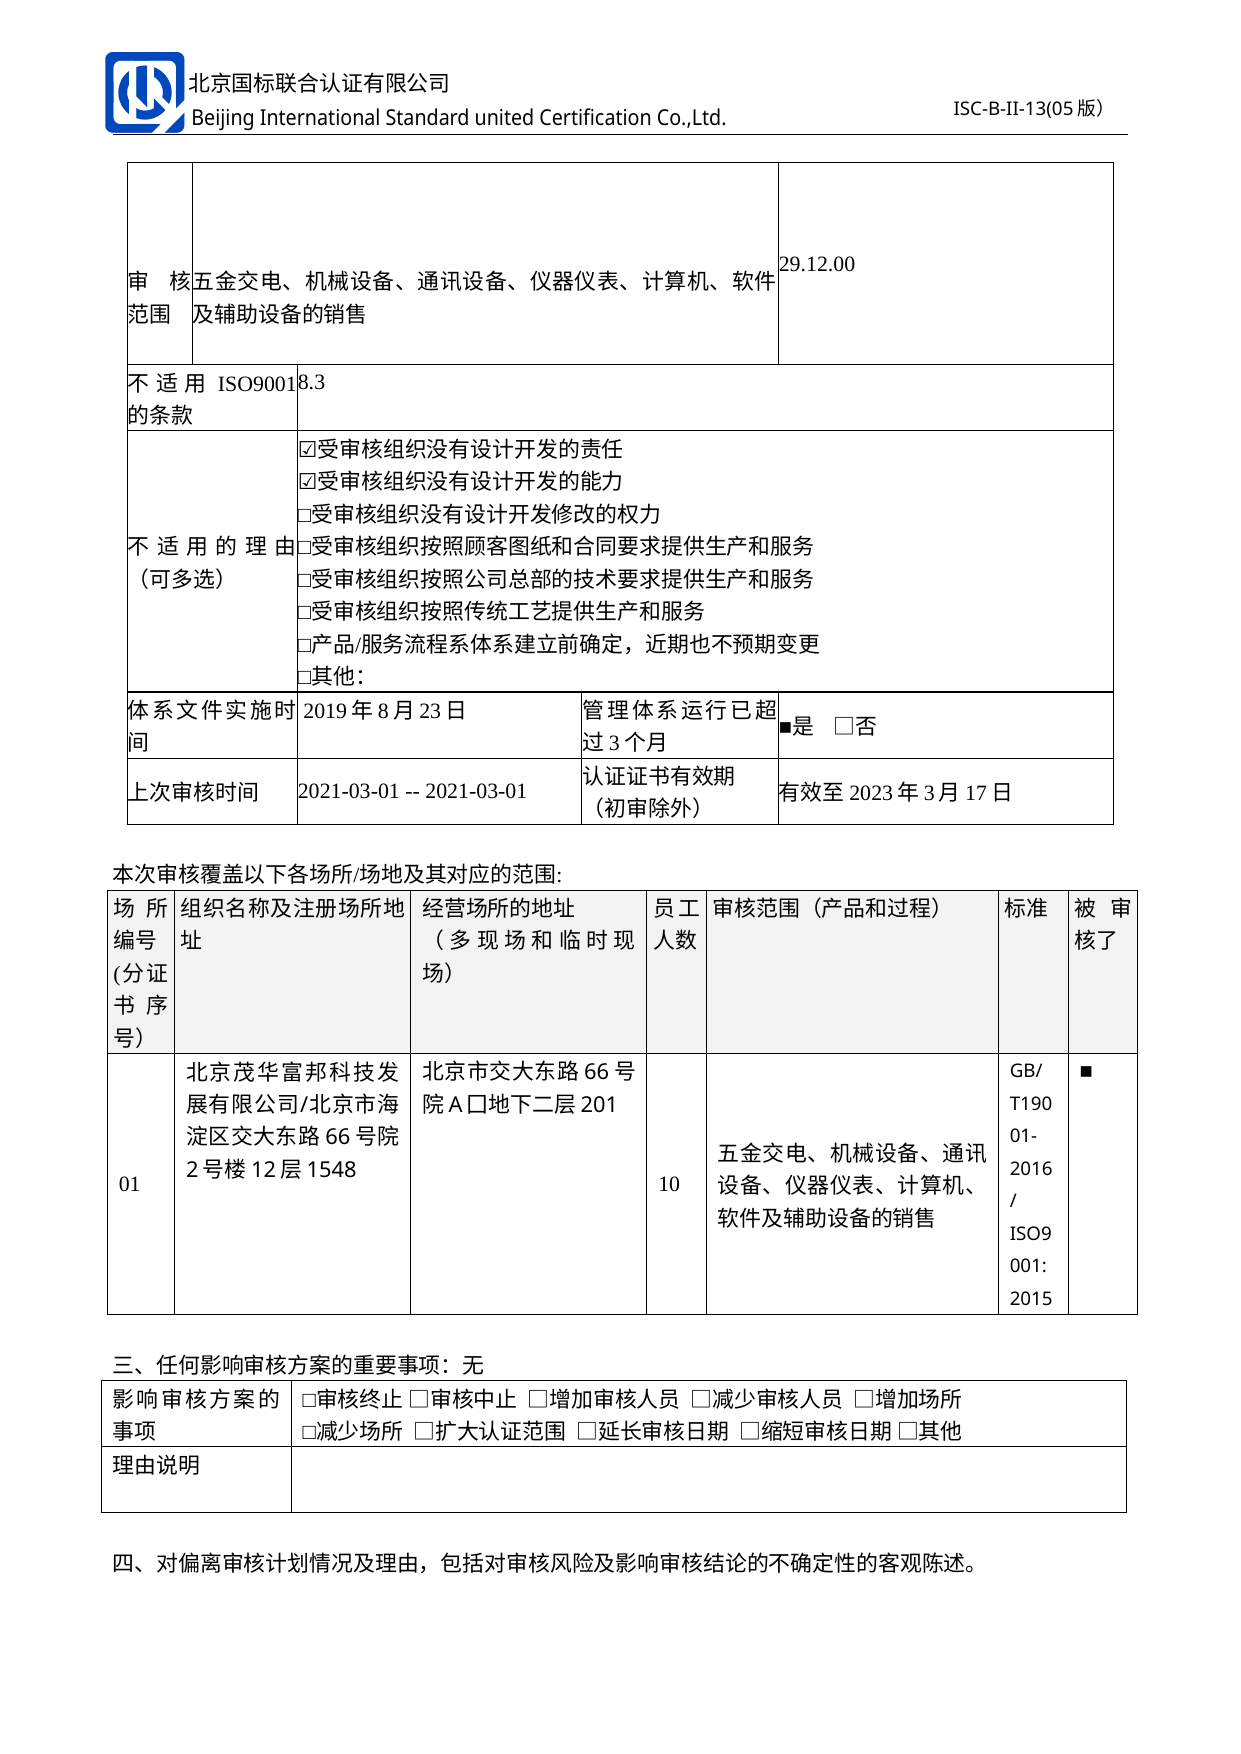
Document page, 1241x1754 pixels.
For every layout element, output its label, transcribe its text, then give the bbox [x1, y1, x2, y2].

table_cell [193, 163, 778, 364]
picture [105, 52, 185, 133]
table_cell 10 [647, 1054, 706, 1314]
table_header 标准 [999, 891, 1068, 1053]
table_header 审核范围（产品和过程） [707, 891, 998, 1053]
table_cell 不适用的理由（可多选） [128, 431, 297, 691]
table_header 组织名称及注册场所地址 [175, 891, 410, 1053]
table_header 影响审核方案的事项 [102, 1381, 291, 1446]
table_cell 29.12.00 [779, 163, 1113, 364]
table_cell 认证证书有效期 （初审除外） [582, 759, 778, 823]
table_cell 北京市交大东路66号院A囗地下二层201 [411, 1054, 646, 1314]
table_cell 北京茂华富邦科技发展有限公司/北京市海淀区交大东路66号院2号楼12层1548 [175, 1054, 410, 1314]
table_cell 有效至 2023年3月17日 [779, 759, 1113, 823]
table_cell 体系文件实施时间 [128, 693, 297, 757]
table_cell 2019年8月23日 [298, 693, 581, 757]
table_cell 管理体系运行已超过3个月 [582, 693, 778, 757]
text 三、任何影响审核方案的重要事项：无 [112, 1348, 1128, 1380]
table_cell 8.3 [298, 365, 1113, 430]
table_header 被审核了 [1069, 891, 1137, 1053]
table_cell 五金交电、机械设备、通讯设备、仪器仪表、计算机、软件及辅助设备的销售 [707, 1054, 998, 1314]
table_cell ■ [1069, 1054, 1137, 1314]
table_cell GB/T19001-2016/ISO9001:2015 [999, 1054, 1068, 1314]
table_cell 审核范围 [128, 163, 192, 364]
table_header 场所编号 (分证书序号） [108, 891, 174, 1053]
table_cell 2021-03-01 -- 2021-03-01 [298, 759, 581, 823]
table_header 经营场所的地址 （多现场和临时现场） [411, 891, 646, 1053]
text 四、对偏离审核计划情况及理由，包括对审核风险及影响审核结论的不确定性的客观陈述。 [112, 1546, 1128, 1578]
table_cell 01 [108, 1054, 174, 1314]
table_cell ■是 □否 [779, 693, 1113, 757]
text 本次审核覆盖以下各场所/场地及其对应的范围: [112, 857, 1128, 889]
table_cell 上次审核时间 [128, 759, 297, 823]
table_cell 理由说明 [102, 1447, 291, 1512]
table_cell 不适用ISO9001的条款 [128, 365, 297, 430]
table_cell [292, 1447, 1126, 1512]
table_cell ☑受审核组织没有设计开发的责任 ☑受审核组织没有设计开发的能力 □受审核组织没有设计开发修改的权力 □受审核组织按照顾客图纸和合同要求提供生产和服务 □受审核组织按照公司总部的技术要求提供生产和服务 □受审核组织按照传统工艺提供生产和服务 □产品/服务流程系体系建立前确定，近期也不预期变更 □其他： [298, 431, 1113, 691]
table_header 员工人数 [647, 891, 706, 1053]
table_header □审核终止 □审核中止 □增加审核人员 □减少审核人员 □增加场所 □减少场所 □扩大认证范围 □延长审核日期 □缩短审核日期 □其他 [292, 1381, 1126, 1446]
